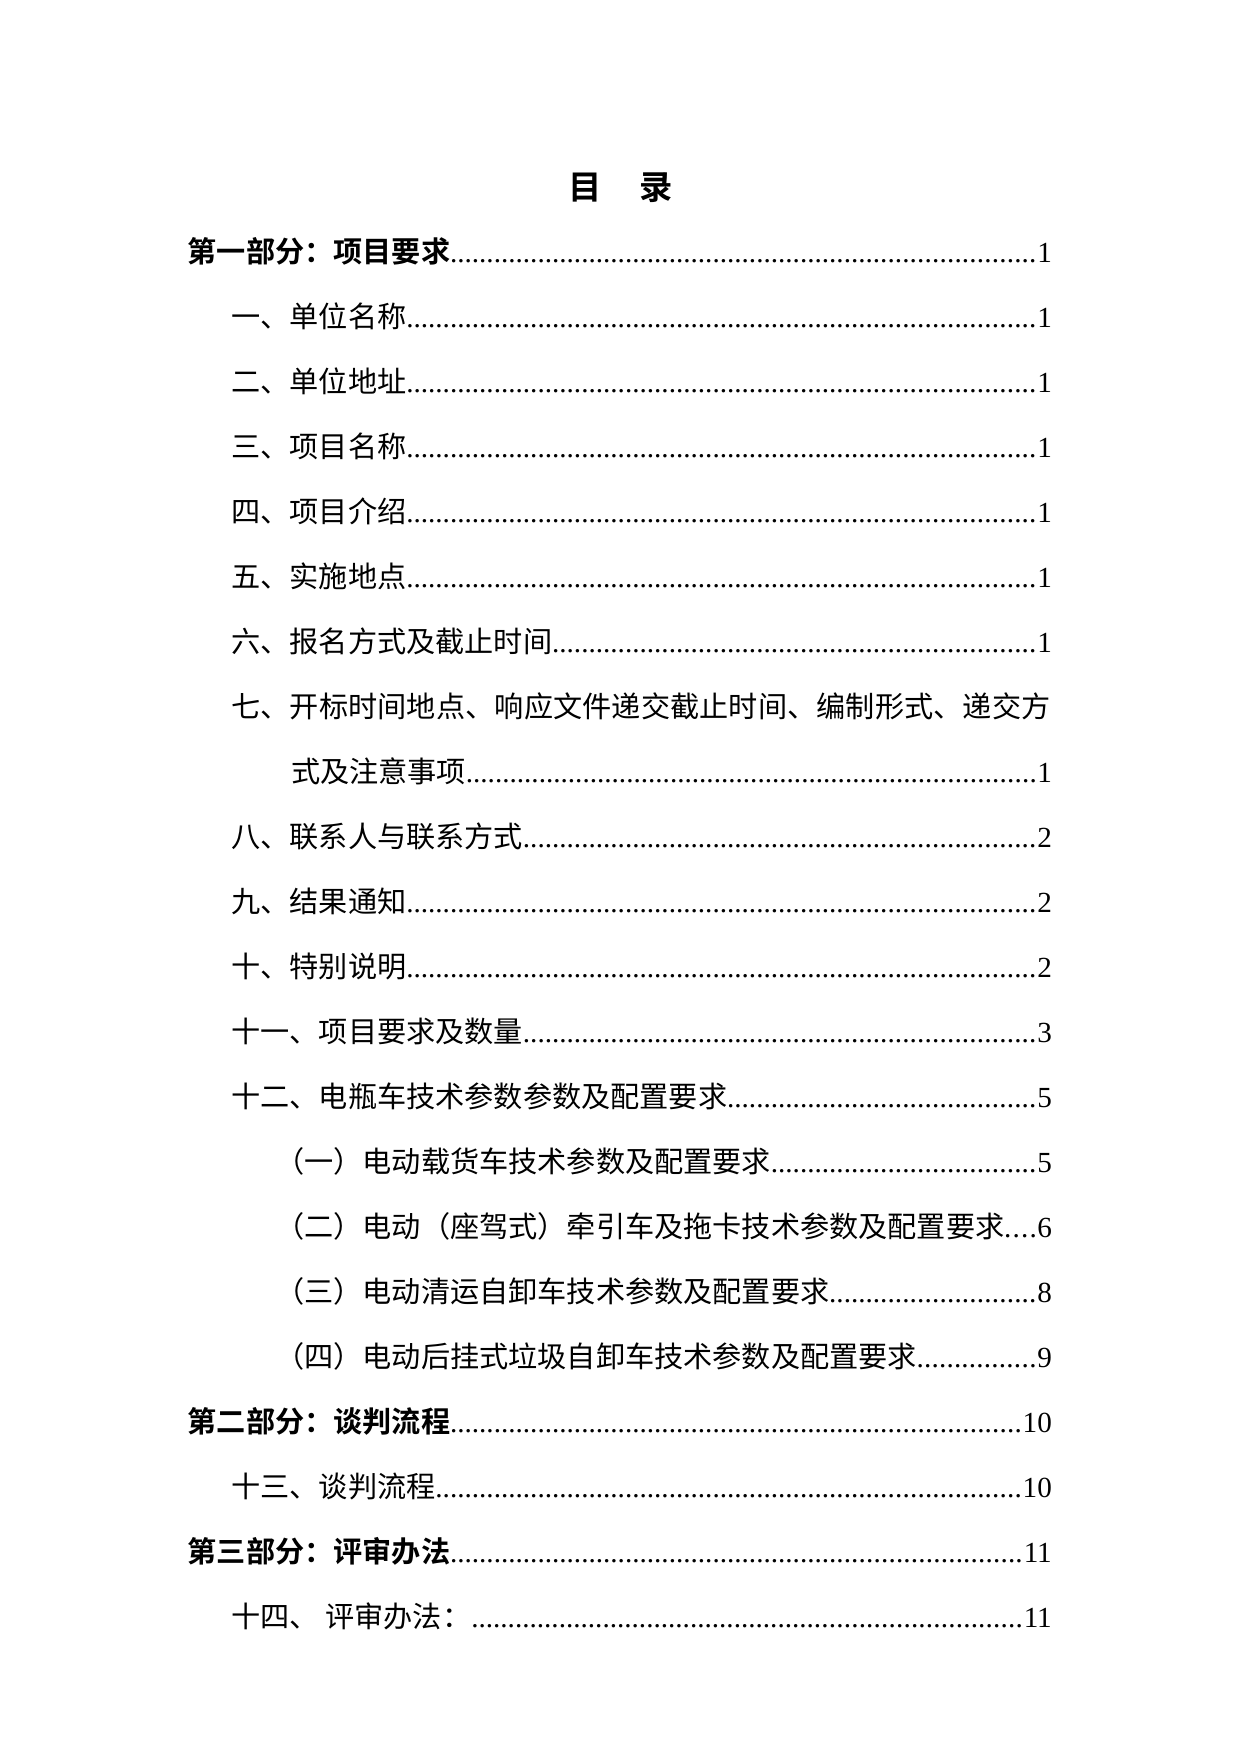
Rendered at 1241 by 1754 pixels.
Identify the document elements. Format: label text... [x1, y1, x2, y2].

text （一）电动载货车技术参数及配置要求 5 [275, 1128, 1053, 1193]
text 十一、项目要求及数量 3 [231, 998, 1053, 1063]
text 四、项目介绍 1 [231, 478, 1053, 543]
text 十、特别说明 2 [231, 933, 1053, 998]
text 第一部分：项目要求 1 [187, 218, 1053, 283]
text 二、单位地址 1 [231, 348, 1053, 413]
text （二）电动（座驾式）牵引车及拖卡技术参数及配置要求 6 [275, 1193, 1053, 1258]
text 九、结果通知 2 [231, 868, 1053, 933]
text 五、实施地点 1 [231, 543, 1053, 608]
text 八、联系人与联系方式 2 [231, 803, 1053, 868]
text 十三、谈判流程 10 [231, 1453, 1053, 1518]
text 目 录 [187, 153, 1053, 218]
text 七、开标时间地点、响应文件递交截止时间、编制形式、递交方式及注意事项 1 [231, 673, 1053, 803]
text （四）电动后挂式垃圾自卸车技术参数及配置要求 9 [275, 1323, 1053, 1388]
text 一、单位名称 1 [231, 283, 1053, 348]
text 第二部分：谈判流程 10 [187, 1388, 1053, 1453]
text 三、项目名称 1 [231, 413, 1053, 478]
text （三）电动清运自卸车技术参数及配置要求 8 [275, 1258, 1053, 1323]
text 第三部分：评审办法 11 [187, 1518, 1053, 1583]
text 六、报名方式及截止时间 1 [231, 608, 1053, 673]
text 十二、电瓶车技术参数参数及配置要求 5 [231, 1063, 1053, 1128]
text 十四、 评审办法： 11 [231, 1583, 1053, 1648]
